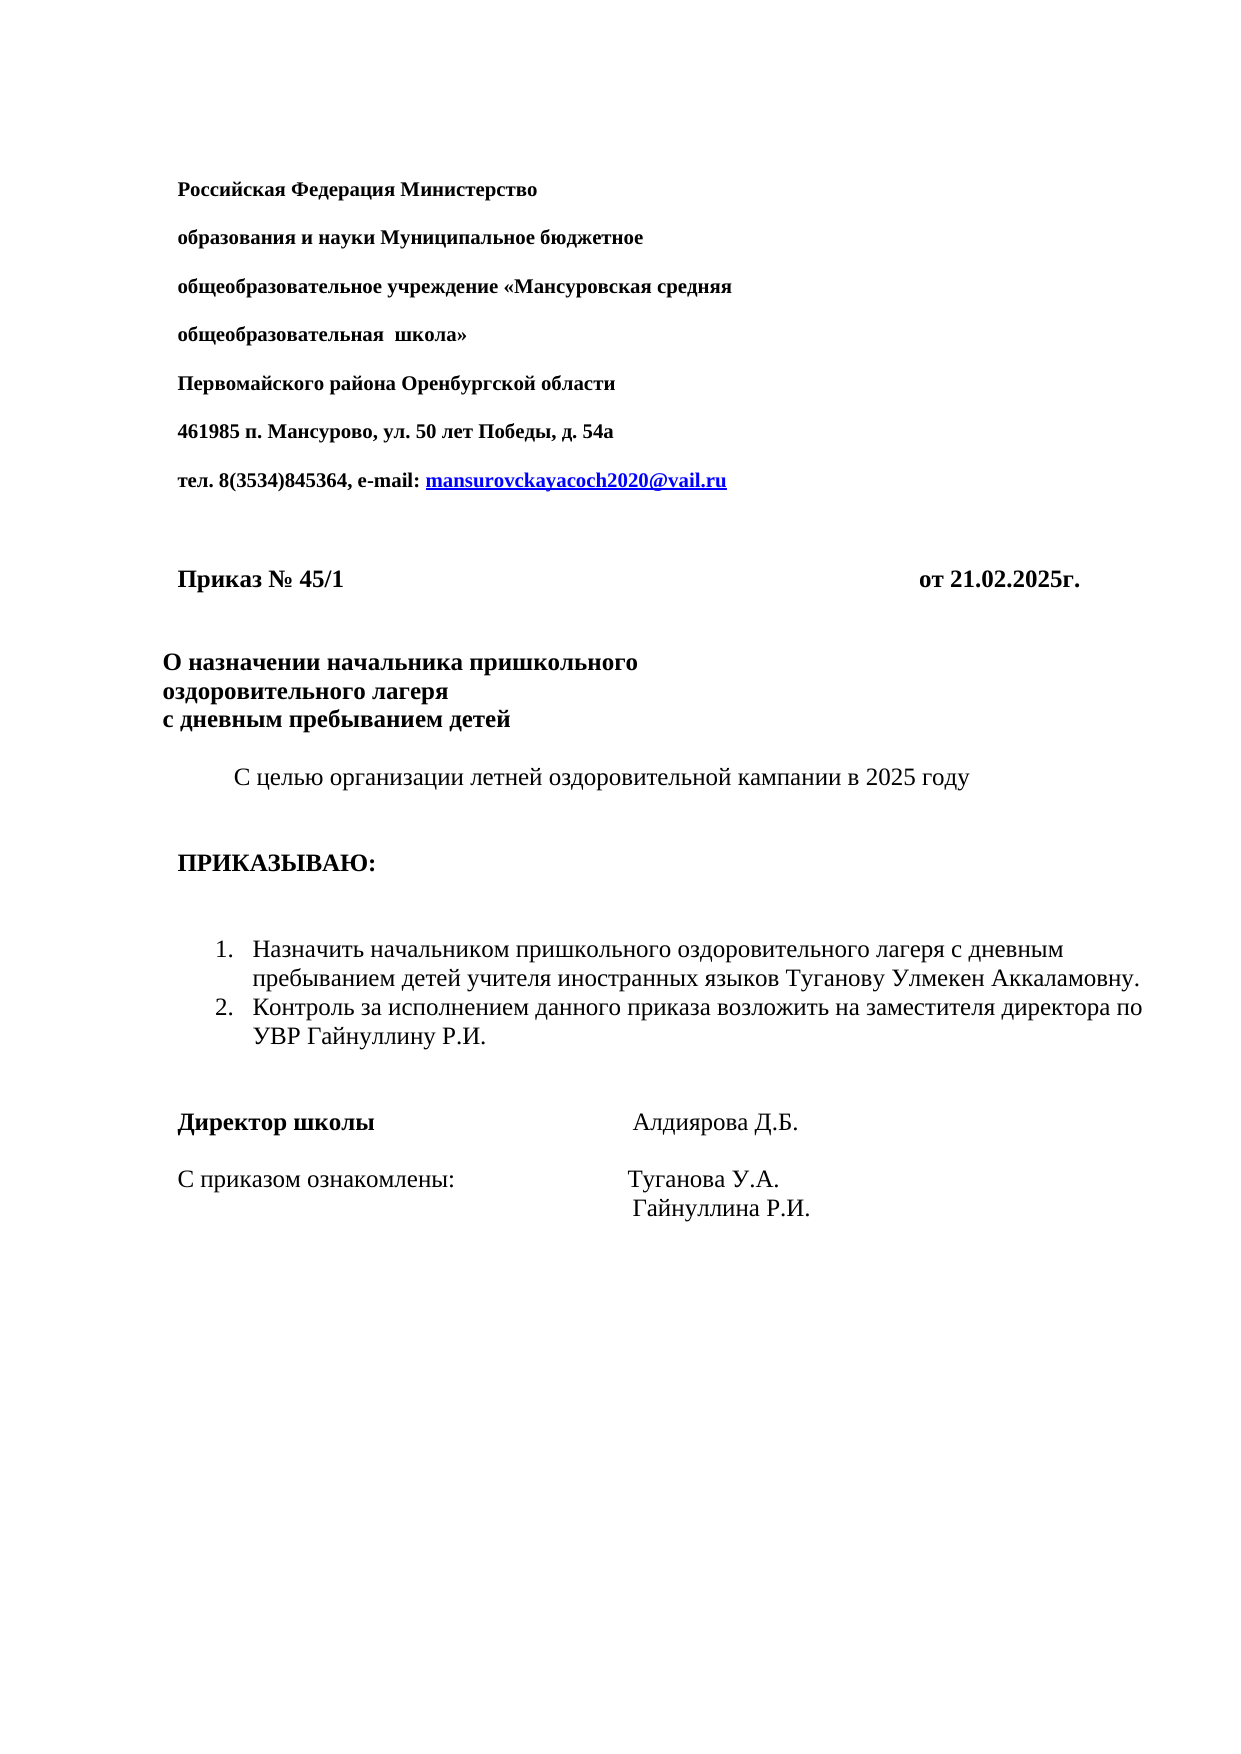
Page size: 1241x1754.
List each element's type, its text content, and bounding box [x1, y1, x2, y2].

text Первомайского района Оренбургской области [177, 371, 1152, 395]
text Гайнуллина Р.И. [177, 1193, 1152, 1222]
list О назначении начальника пришкольного [162, 647, 1152, 676]
text общеобразовательная школа» [177, 322, 1152, 346]
text Российская Федерация Министерство [177, 177, 1152, 201]
text тел. 8(3534)845364, e-mail: mansurovckayacoch2020@vail.ru [177, 468, 1152, 492]
text образования и науки Муниципальное бюджетное [177, 225, 1152, 249]
list оздоровительного лагеря [162, 676, 1152, 704]
text Приказ № 45/1 от 21.02.2025г. [177, 564, 1152, 593]
text 461985 п. Мансурово, ул. 50 лет Победы, д. 54а [177, 419, 1152, 443]
text С целью организации летней оздоровительной кампании в 2025 году [177, 762, 1152, 791]
list Назначить начальником пришкольного оздоровительного лагеря с дневным пребыванием детей учителя иностранных языков Туганову Улмекен Аккаламовну. [215, 934, 1152, 992]
list Контроль за исполнением данного приказа возложить на заместителя директора по УВР Гайнуллину Р.И. [215, 992, 1152, 1049]
text ПРИКАЗЫВАЮ: [177, 848, 1152, 877]
text Директор школы Алдиярова Д.Б. [177, 1107, 1152, 1136]
text С приказом ознакомлены: Туганова У.А. [177, 1164, 1152, 1193]
text общеобразовательное учреждение «Мансуровская средняя [177, 273, 1152, 298]
list с дневным пребыванием детей [162, 704, 1152, 733]
